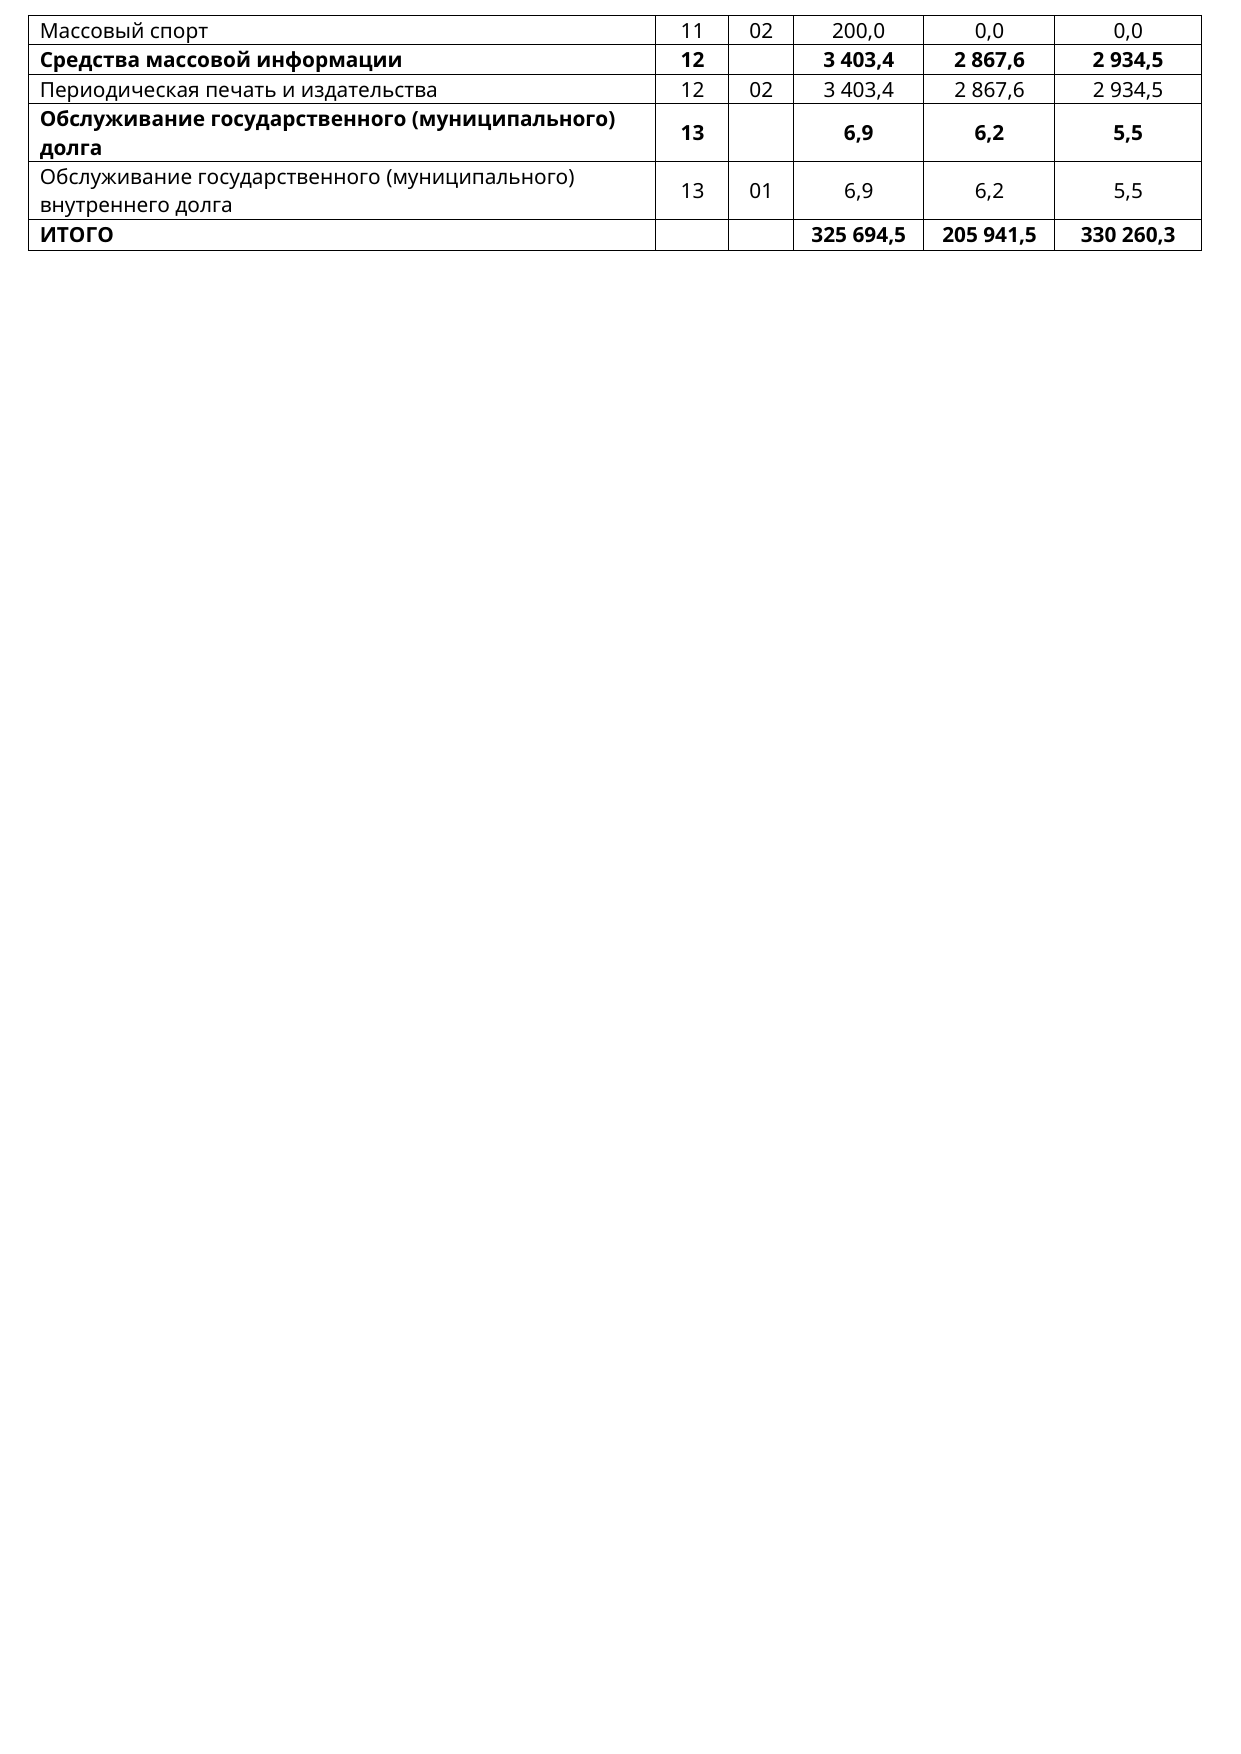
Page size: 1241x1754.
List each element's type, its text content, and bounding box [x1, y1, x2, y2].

table_cell 205 941,5 [924, 220, 1054, 249]
table_cell Массовый спорт [29, 16, 655, 44]
table_cell 2 934,5 [1055, 45, 1201, 74]
table_cell 325 694,5 [794, 220, 923, 249]
table_cell 6,9 [794, 104, 923, 161]
table_cell 2 867,6 [924, 75, 1054, 103]
table_cell 0,0 [924, 16, 1054, 44]
table_cell 12 [656, 75, 728, 103]
table_cell [729, 104, 793, 161]
table_cell 01 [729, 162, 793, 219]
table_cell 2 934,5 [1055, 75, 1201, 103]
table_cell 3 403,4 [794, 45, 923, 74]
table_cell 6,2 [924, 162, 1054, 219]
table_cell 330 260,3 [1055, 220, 1201, 249]
table_cell Периодическая печать и издательства [29, 75, 655, 103]
table_cell 02 [729, 75, 793, 103]
table_cell 2 867,6 [924, 45, 1054, 74]
table_cell Обслуживание государственного (муниципального) внутреннего долга [29, 162, 655, 219]
table_cell Обслуживание государственного (муниципального) долга [29, 104, 655, 161]
table_cell [729, 220, 793, 249]
table_cell Средства массовой информации [29, 45, 655, 74]
table_cell 0,0 [1055, 16, 1201, 44]
table_cell [729, 45, 793, 74]
table_cell 5,5 [1055, 104, 1201, 161]
table_cell 12 [656, 45, 728, 74]
table_cell 5,5 [1055, 162, 1201, 219]
table_cell 200,0 [794, 16, 923, 44]
table_cell 6,9 [794, 162, 923, 219]
table_cell [656, 220, 728, 249]
table_cell 11 [656, 16, 728, 44]
table_cell 6,2 [924, 104, 1054, 161]
table_cell 13 [656, 104, 728, 161]
table_cell ИТОГО [29, 220, 655, 249]
table_cell 13 [656, 162, 728, 219]
table_cell 02 [729, 16, 793, 44]
table_cell 3 403,4 [794, 75, 923, 103]
